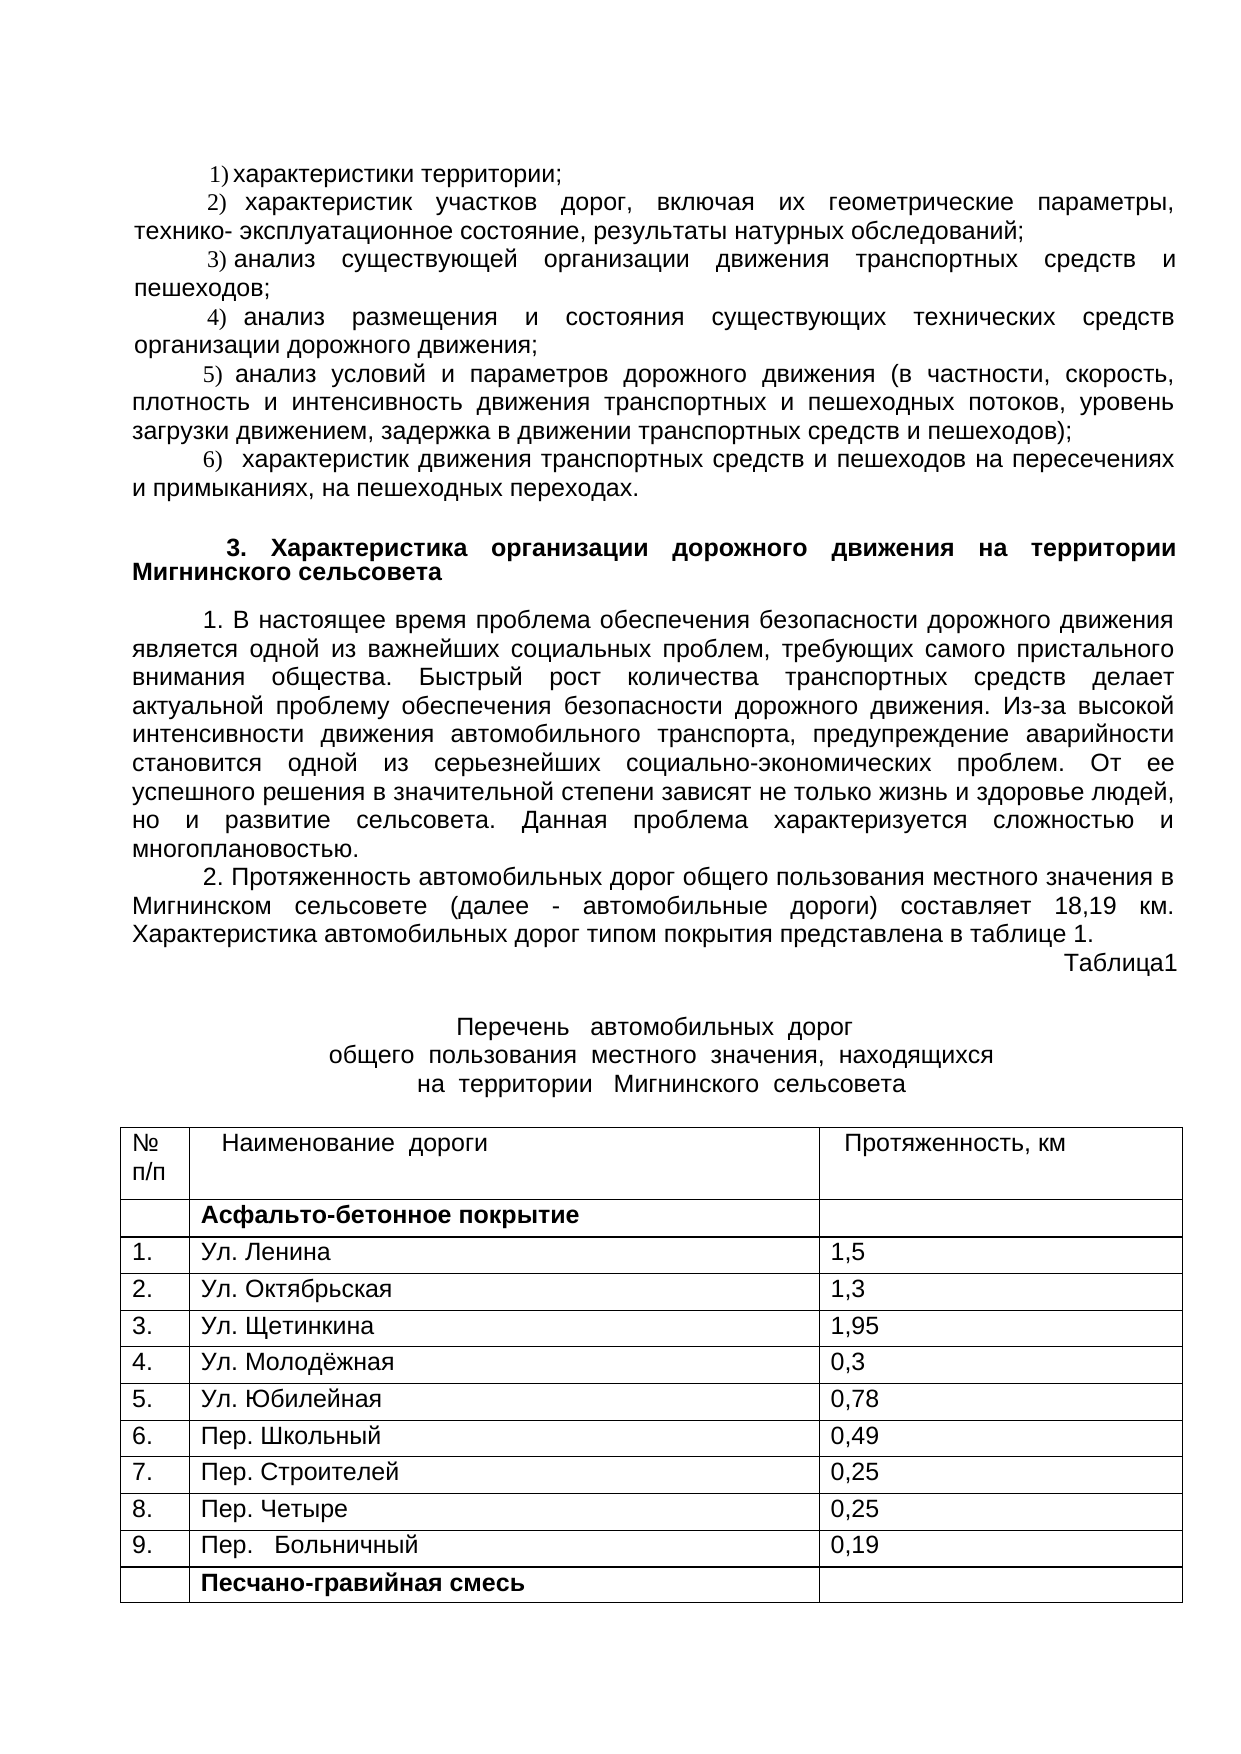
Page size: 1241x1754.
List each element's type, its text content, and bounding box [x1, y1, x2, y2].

table_cell 8. [121, 1494, 189, 1529]
table_header Протяженность, км [820, 1128, 1182, 1199]
text общего пользования местного значения, находящихся [132, 1041, 1177, 1069]
table_cell 0,25 [820, 1457, 1182, 1492]
table_cell 0,3 [820, 1347, 1182, 1383]
text 1. В настоящее время проблема обеспечения безопасности дорожного движения является одной из важнейших социальных проблем, требующих самого пристального внимания общества. Быстрый рост количества транспортных средств делает актуальной проблему обеспечения безопасности дорожного движения. Из-за высокой интенсивности движения автомобильного транспорта, предупреждение аварийности становится одной из серьезнейших социально-экономических проблем. От ее успешного решения в значительной степени зависят не только жизнь и здоровье людей, но и развитие сельсовета. Данная проблема характеризуется сложностью и многоплановостью. [132, 606, 1175, 863]
table_cell 0,78 [820, 1384, 1182, 1420]
text на территории Мигнинского сельсовета [132, 1069, 1177, 1098]
table_cell Пер. Строителей [190, 1457, 819, 1492]
table_cell 2. [121, 1274, 189, 1310]
table_cell 5. [121, 1384, 189, 1420]
list характеристики территории; [134, 159, 1177, 188]
table_cell Пер. Школьный [190, 1421, 819, 1456]
table_cell Пер. Больничный [190, 1531, 819, 1566]
table_cell 0,49 [820, 1421, 1182, 1456]
text Перечень автомобильных дорог [132, 1012, 1177, 1041]
table_header Наименование дороги [190, 1128, 819, 1199]
table_cell Песчано-гравийная смесь [190, 1568, 819, 1602]
table_cell Ул. Ленина [190, 1238, 819, 1273]
text Таблица1 [132, 948, 1177, 977]
table_cell 1. [121, 1238, 189, 1273]
list анализ существующей организации движения транспортных средств и пешеходов; [134, 245, 1177, 302]
text 2. Протяженность автомобильных дорог общего пользования местного значения в Мигнинском сельсовете (далее - автомобильные дороги) составляет . Характеристика автомобильных дорог типом покрытия представлена в таблице 1. [132, 863, 1175, 948]
table_cell Ул. Октябрьская [190, 1274, 819, 1310]
table_cell Ул. Щетинкина [190, 1311, 819, 1346]
list характеристик участков дорог, включая их геометрические параметры, технико- эксплуатационное состояние, результаты натурных обследований; [134, 188, 1175, 245]
table_cell 4. [121, 1347, 189, 1383]
table_cell 7. [121, 1457, 189, 1492]
list характеристик движения транспортных средств и пешеходов на пересечениях и примыканиях, на пешеходных переходах. [132, 445, 1175, 502]
list анализ размещения и состояния существующих технических средств организации дорожного движения; [134, 302, 1175, 359]
table_cell [820, 1568, 1182, 1602]
table_cell [121, 1200, 189, 1236]
table_cell 1,5 [820, 1238, 1182, 1273]
table_cell Пер. Четыре [190, 1494, 819, 1529]
subtitle 3. Характеристика организации дорожного движения на территории Мигнинского сельсовета [132, 537, 1177, 585]
table_cell [820, 1200, 1182, 1236]
table_cell Ул. Юбилейная [190, 1384, 819, 1420]
table_cell 1,3 [820, 1274, 1182, 1310]
table_cell 1,95 [820, 1311, 1182, 1346]
table_header № п/п [121, 1128, 189, 1199]
table_cell Ул. Молодёжная [190, 1347, 819, 1383]
table_cell 6. [121, 1421, 189, 1456]
table_cell 9. [121, 1531, 189, 1566]
table_cell 3. [121, 1311, 189, 1346]
list анализ условий и параметров дорожного движения (в частности, скорость, плотность и интенсивность движения транспортных и пешеходных потоков, уровень загрузки движением, задержка в движении транспортных средств и пешеходов); [132, 359, 1175, 445]
table_cell 0,25 [820, 1494, 1182, 1529]
table_cell [121, 1568, 189, 1602]
table_cell Асфальто-бетонное покрытие [190, 1200, 819, 1236]
table_cell 0,19 [820, 1531, 1182, 1566]
